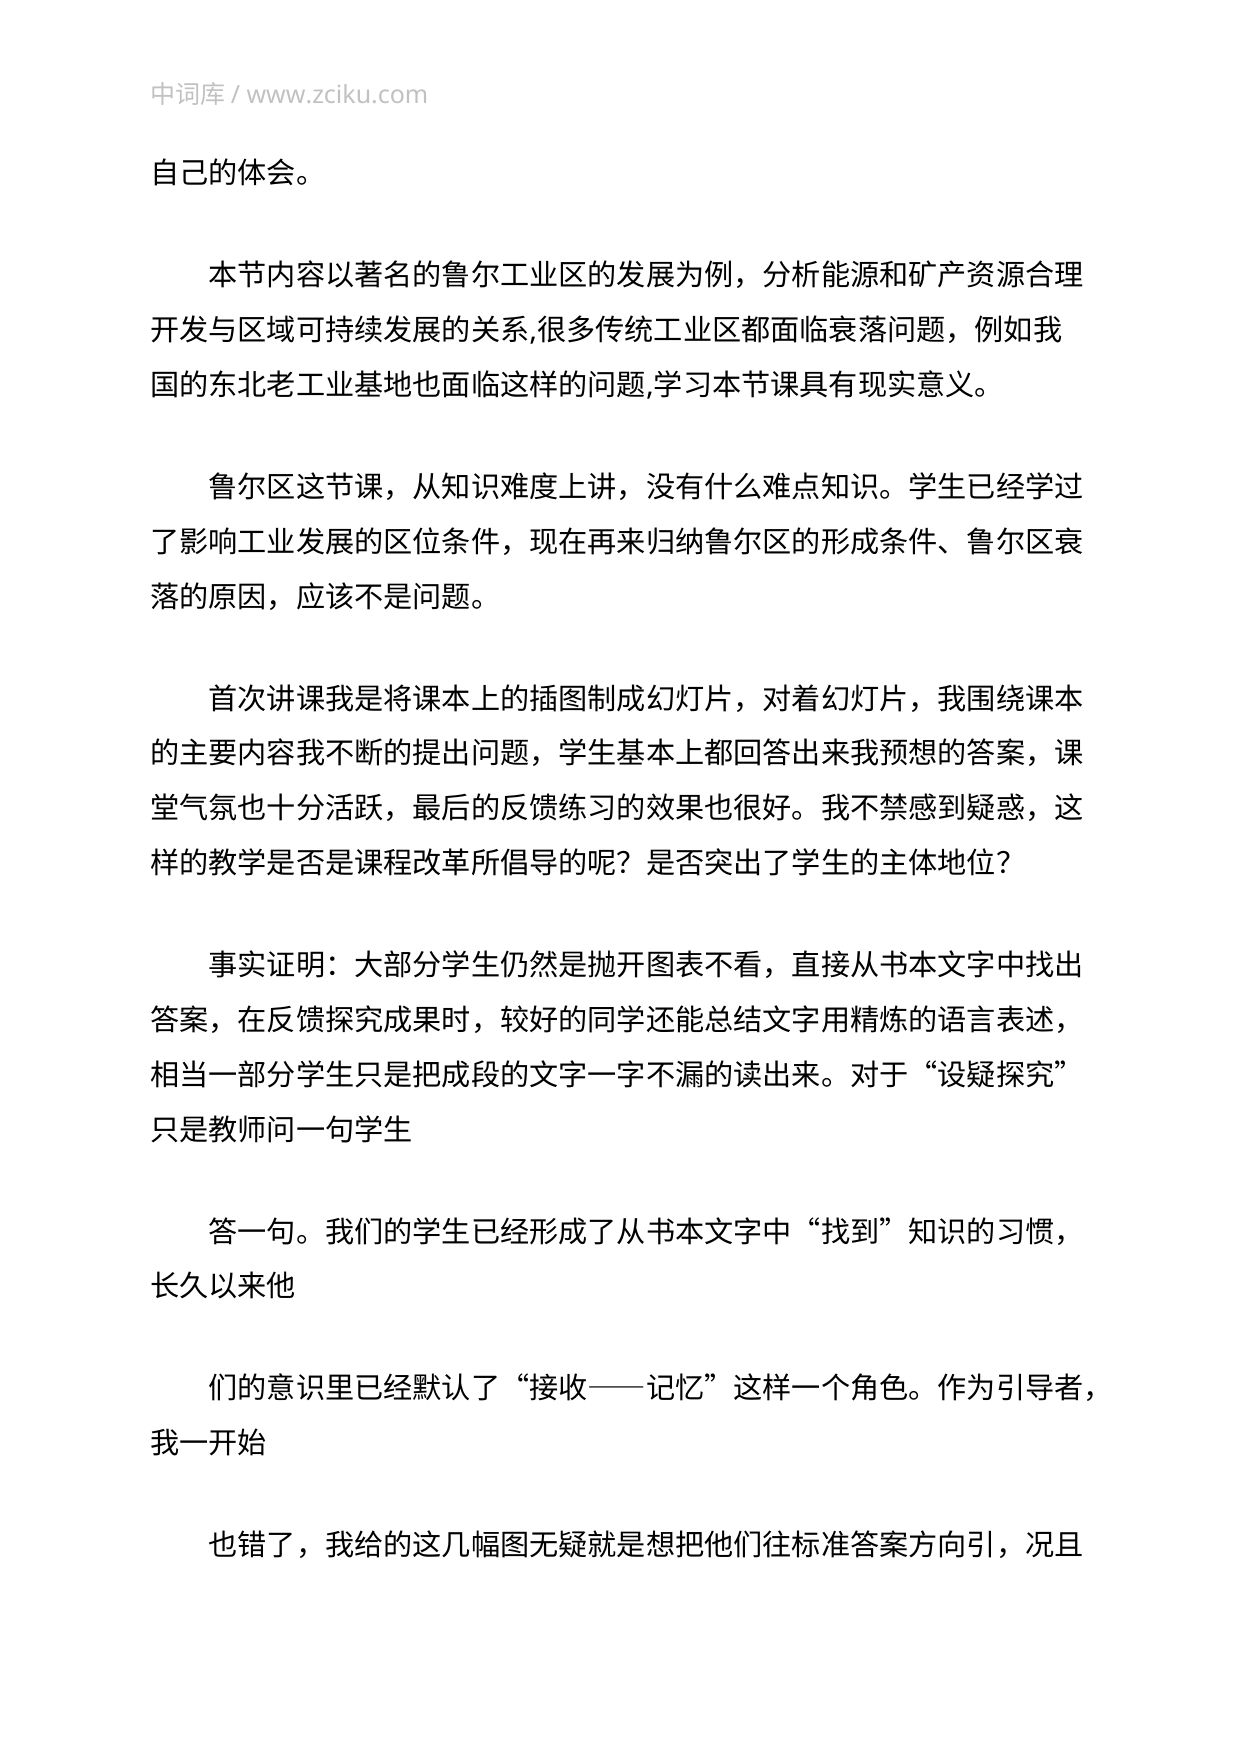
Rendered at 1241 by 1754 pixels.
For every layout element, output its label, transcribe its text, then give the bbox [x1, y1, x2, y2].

text 首次讲课我是将课本上的插图制成幻灯片，对着幻灯片，我围绕课本的主要内容我不断的提出问题，学生基本上都回答出来我预想的答案，课堂气氛也十分活跃，最后的反馈练习的效果也很好。我不禁感到疑惑，这样的教学是否是课程改革所倡导的呢？是否突出了学生的主体地位？ [150, 675, 1090, 882]
text 鲁尔区这节课，从知识难度上讲，没有什么难点知识。学生已经学过了影响工业发展的区位条件，现在再来归纳鲁尔区的形成条件、鲁尔区衰落的原因，应该不是问题。 [150, 464, 1090, 616]
text 们的意识里已经默认了“接收――记忆”这样一个角色。作为引导者，我一开始 [150, 1365, 1090, 1462]
text 事实证明：大部分学生仍然是抛开图表不看，直接从书本文字中找出答案，在反馈探究成果时，较好的同学还能总结文字用精炼的语言表述，相当一部分学生只是把成段的文字一字不漏的读出来。对于“设疑探究”只是教师问一句学生 [150, 942, 1090, 1149]
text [150, 1521, 1090, 1564]
text 答一句。我们的学生已经形成了从书本文字中“找到”知识的习惯，长久以来他 [150, 1208, 1090, 1305]
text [150, 150, 1090, 192]
text 本节内容以著名的鲁尔工业区的发展为例，分析能源和矿产资源合理开发与区域可持续发展的关系,很多传统工业区都面临衰落问题，例如我国的东北老工业基地也面临这样的问题,学习本节课具有现实意义。 [150, 252, 1090, 404]
